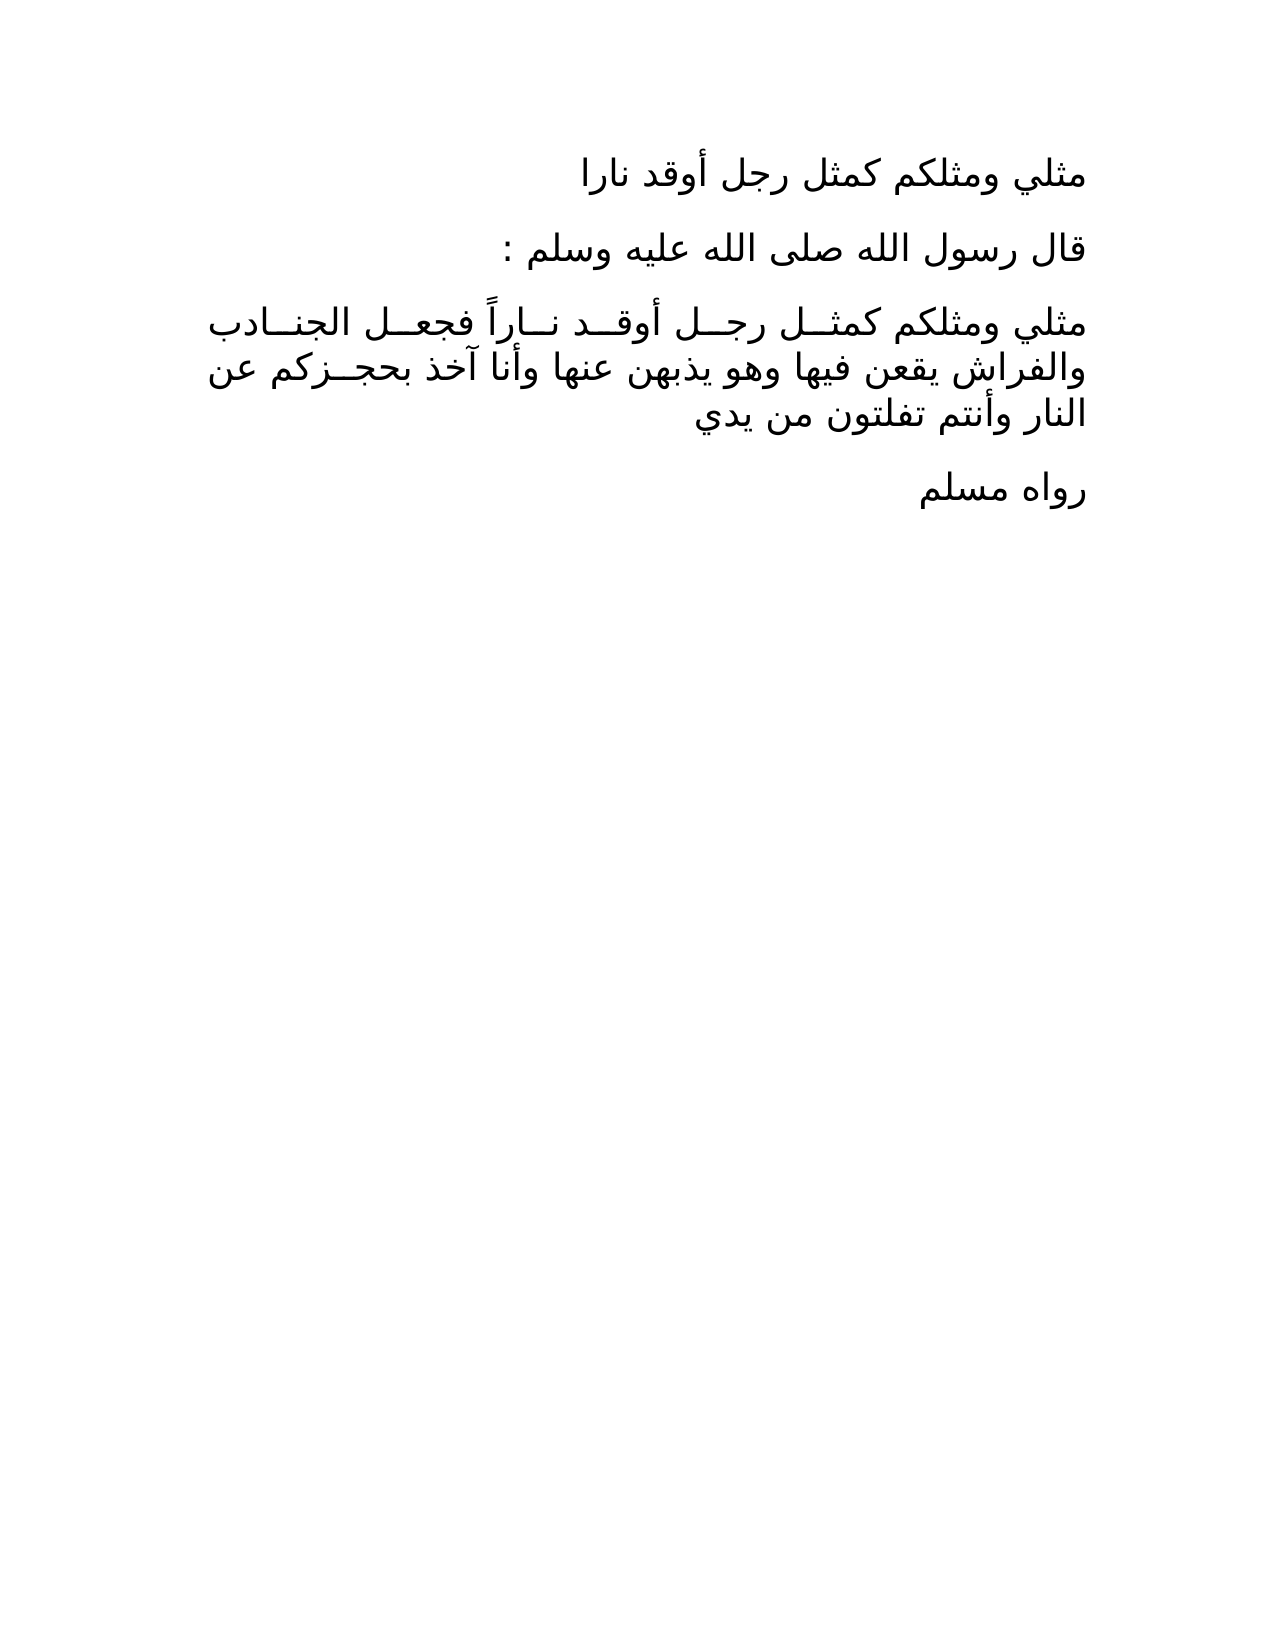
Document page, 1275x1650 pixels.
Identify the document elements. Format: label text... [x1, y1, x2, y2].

text قال رسول الله صلى الله عليه وسلم : [207, 224, 1087, 270]
text رواه مسلم [207, 464, 1087, 509]
text مثلي ومثلكم كمثل رجل أوقد ناراً فجعل الجنادب والفراش يقعن فيها وهو يذبهن عنها وأنا آخذ بحجزكم عن النار وأنتم تفلتون من يدي [207, 389, 987, 435]
text مثلي ومثلكم كمثل رجل أوقد نارا [207, 150, 699, 195]
